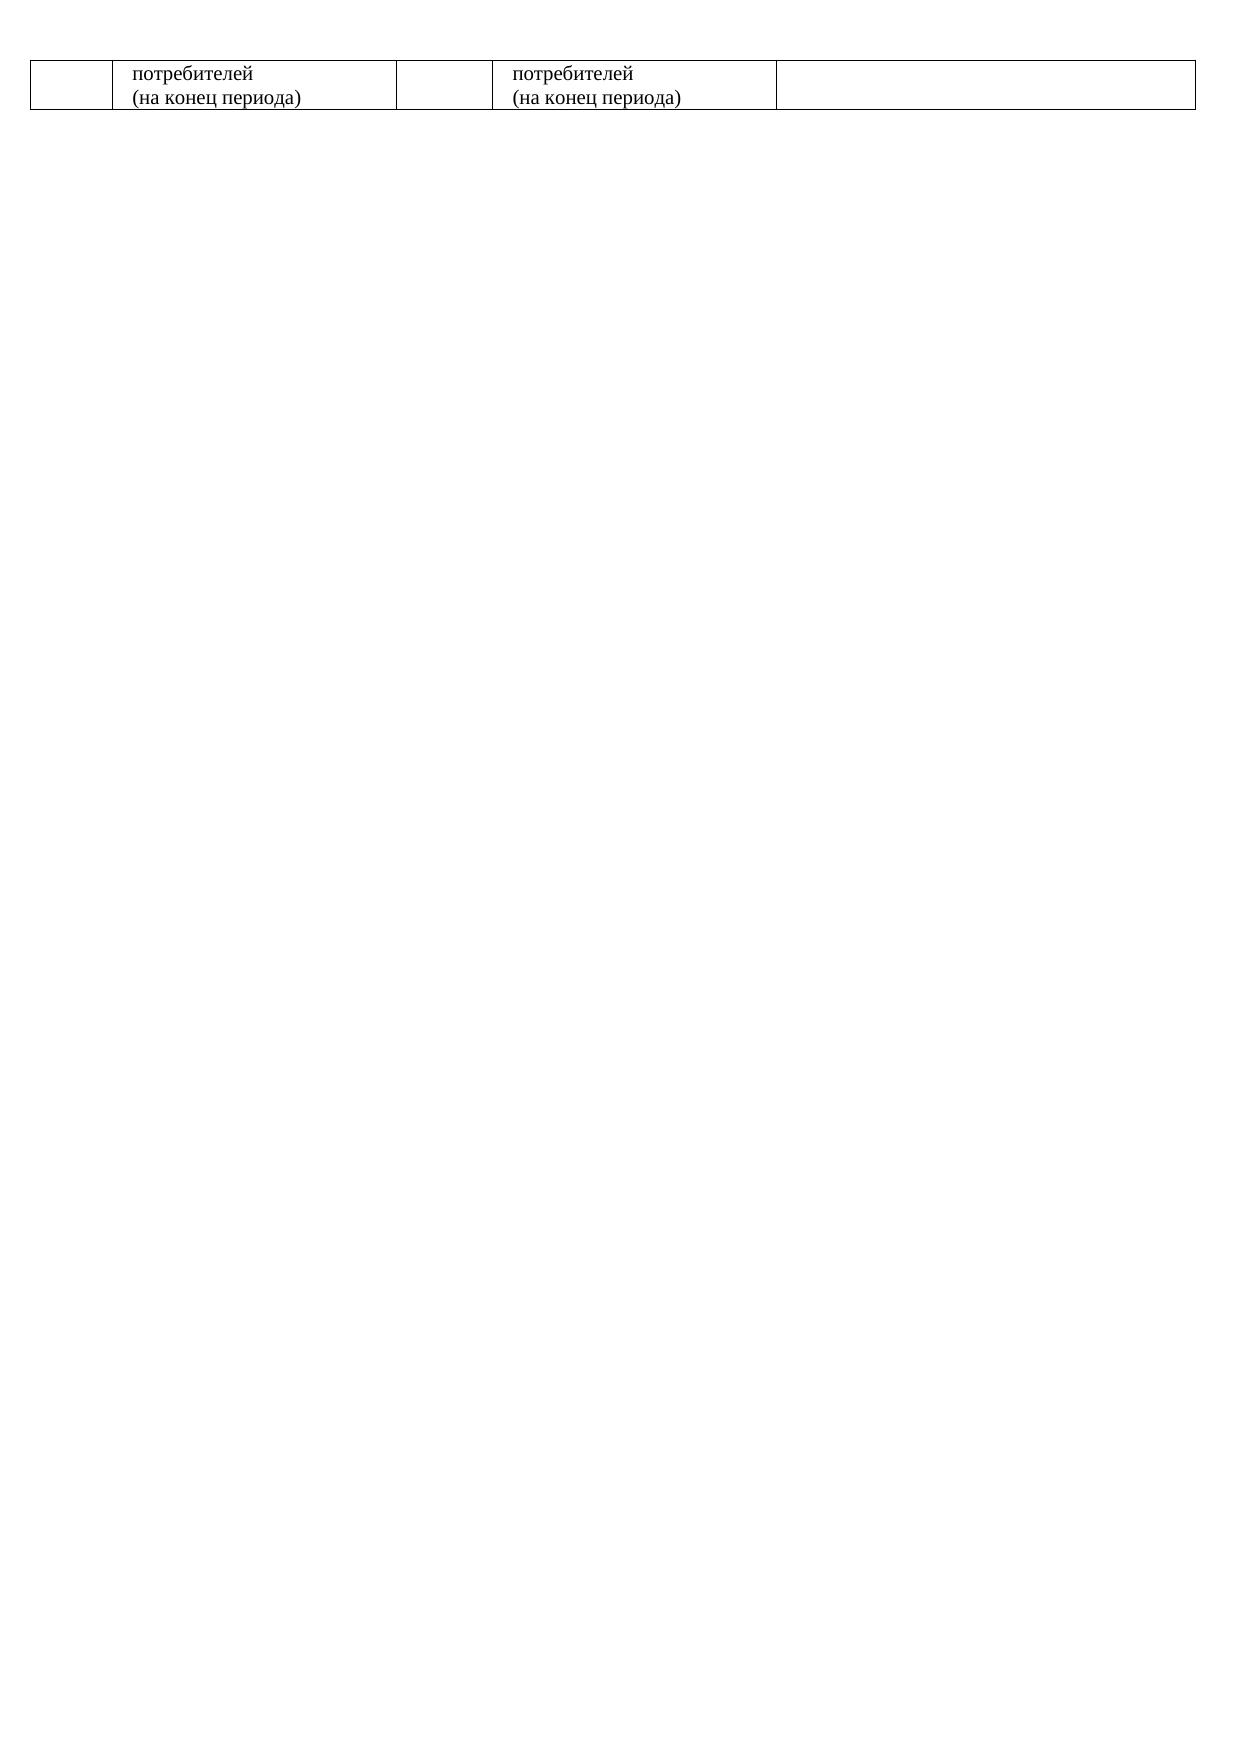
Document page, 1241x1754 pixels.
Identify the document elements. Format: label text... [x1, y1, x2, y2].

table_cell руб. [397, 61, 492, 109]
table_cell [113, 61, 396, 109]
table_cell 20. [31, 61, 112, 109]
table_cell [493, 61, 776, 109]
table_cell 315202,03 [777, 61, 1195, 109]
